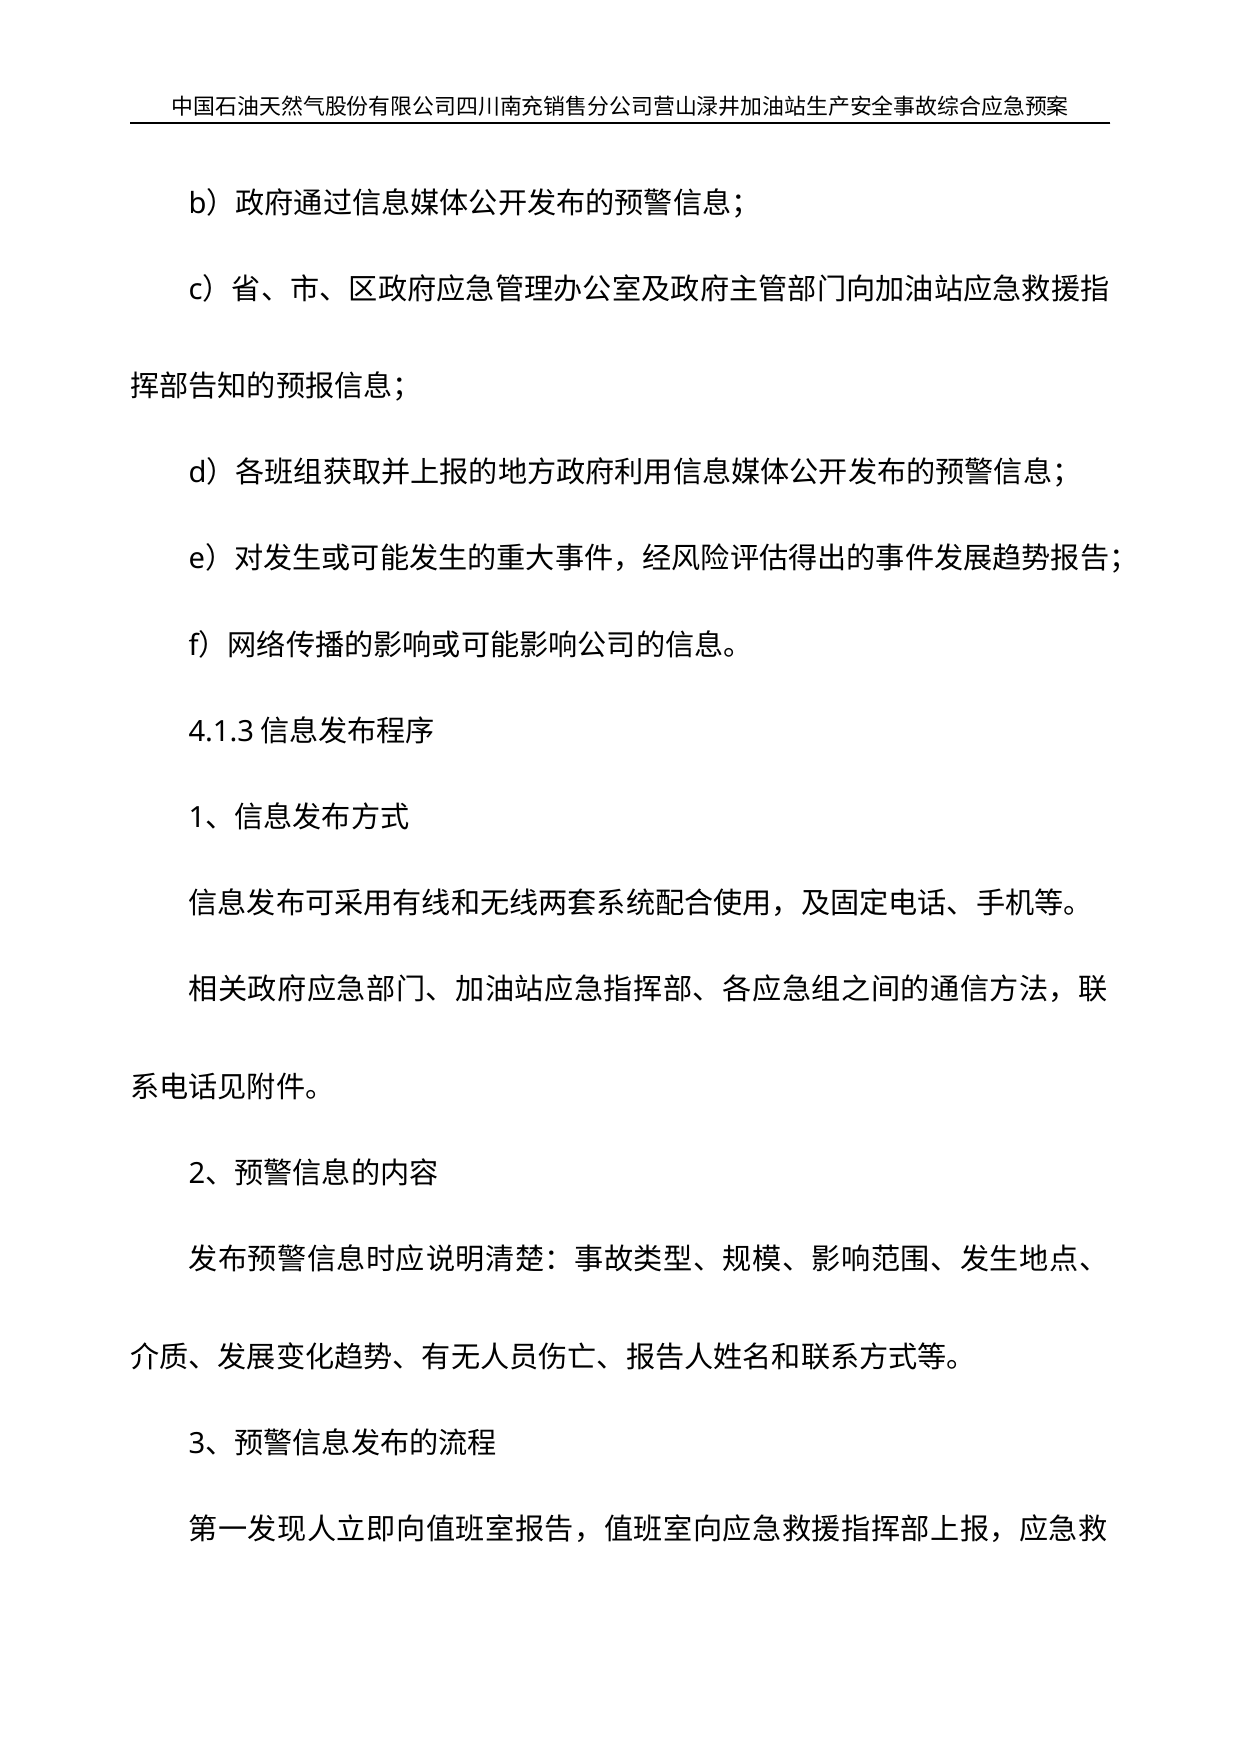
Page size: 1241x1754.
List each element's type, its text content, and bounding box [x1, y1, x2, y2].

text 2、预警信息的内容 [130, 1138, 1110, 1203]
text e）对发生或可能发生的重大事件，经风险评估得出的事件发展趋势报告； [130, 524, 1110, 589]
text 相关政府应急部门、加油站应急指挥部、各应急组之间的通信方法，联系电话见附件。 [130, 954, 1110, 1117]
text 信息发布可采用有线和无线两套系统配合使用，及固定电话、手机等。 [130, 868, 1110, 933]
text b）政府通过信息媒体公开发布的预警信息； [130, 168, 1110, 233]
text d）各班组获取并上报的地方政府利用信息媒体公开发布的预警信息； [130, 438, 1110, 503]
subtitle 4.1.3信息发布程序 [130, 696, 1110, 761]
text 发布预警信息时应说明清楚：事故类型、规模、影响范围、发生地点、介质、发展变化趋势、有无人员伤亡、报告人姓名和联系方式等。 [130, 1224, 1110, 1387]
text 3、预警信息发布的流程 [130, 1408, 1110, 1473]
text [130, 1494, 1110, 1559]
text f）网络传播的影响或可能影响公司的信息。 [130, 610, 1110, 675]
text c）省、市、区政府应急管理办公室及政府主管部门向加油站应急救援指挥部告知的预报信息； [130, 254, 1110, 417]
text 1、信息发布方式 [130, 782, 1110, 847]
